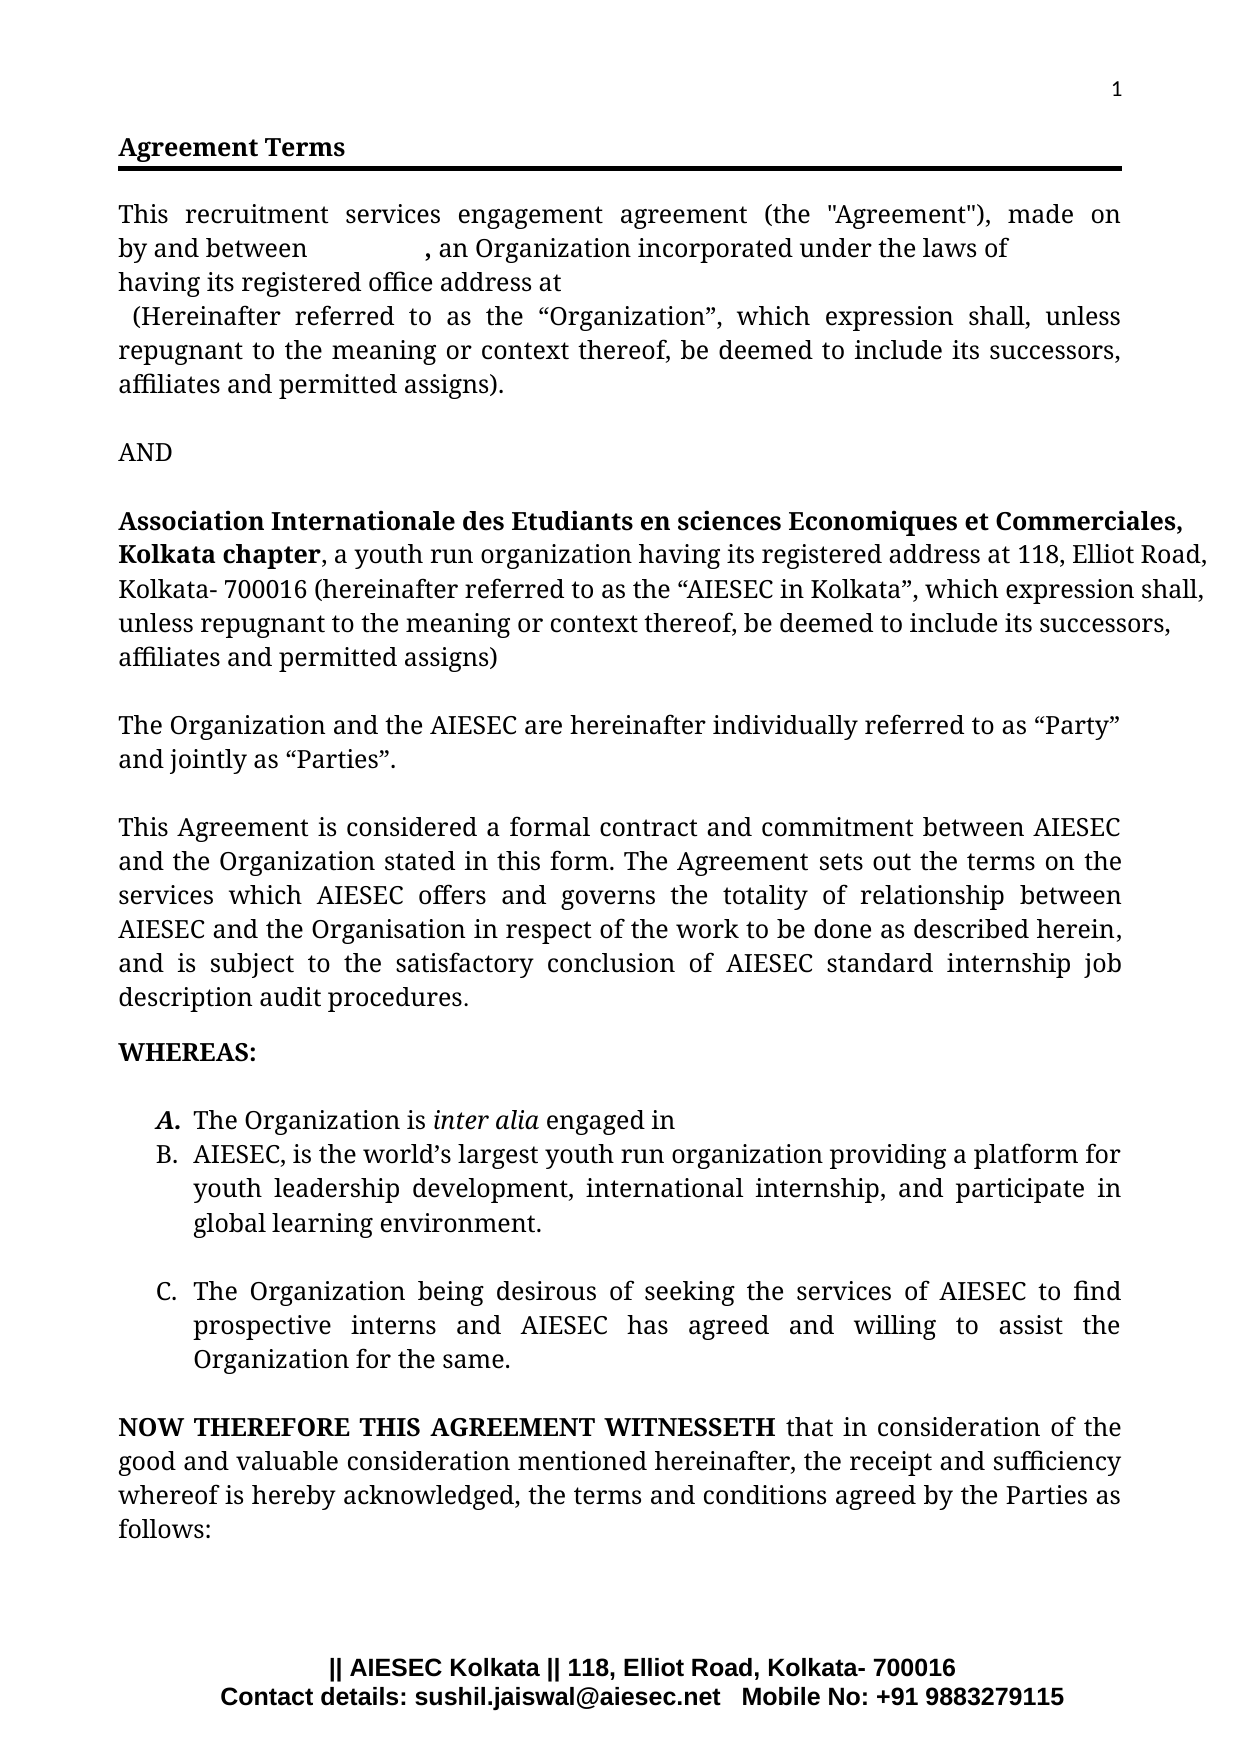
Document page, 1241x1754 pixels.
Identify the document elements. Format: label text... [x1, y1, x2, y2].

text AND [118, 435, 1122, 469]
text having its registered office address at [118, 265, 1122, 299]
text WHEREAS: [118, 1035, 1122, 1069]
text Association Internationale des Etudiants en sciences Economiques et Commerciales, Kolkata chapter, a youth run organization having its registered address at 118, Elliot Road, Kolkata- 700016 (hereinafter referred to as the “AIESEC in Kolkata”, which expression shall, unless repugnant to the meaning or context thereof, be deemed to include its successors, affiliates and permitted assigns) [118, 503, 1212, 673]
text The Organization and the AIESEC are hereinafter individually referred to as “Party” and jointly as “Parties”. [118, 707, 1122, 776]
text NOW THEREFORE THIS AGREEMENT WITNESSETH that in consideration of the good and valuable consideration mentioned hereinafter, the receipt and sufficiency whereof is hereby acknowledged, the terms and conditions agreed by the Parties as follows: [118, 1409, 1122, 1546]
list The Organization is inter alia engaged in [156, 1103, 1122, 1137]
text This recruitment services engagement agreement (the "Agreement"), made on by and between , an Organization incorporated under the laws of [118, 197, 1122, 265]
text (Hereinafter referred to as the “Organization”, which expression shall, unless repugnant to the meaning or context thereof, be deemed to include its successors, affiliates and permitted assigns). [118, 299, 1122, 401]
text This Agreement is considered a formal contract and commitment between AIESEC and the Organization stated in this form. The Agreement sets out the terms on the services which AIESEC offers and governs the totality of relationship between AIESEC and the Organisation in respect of the work to be done as described herein, and is subject to the satisfactory conclusion of AIESEC standard internship job description audit procedures. [118, 810, 1122, 1014]
text Agreement Terms [118, 130, 1122, 166]
list The Organization being desirous of seeking the services of AIESEC to find prospective interns and AIESEC has agreed and willing to assist the Organization for the same. [156, 1273, 1122, 1376]
list AIESEC, is the world’s largest youth run organization providing a platform for youth leadership development, international internship, and participate in global learning environment. [156, 1137, 1122, 1239]
